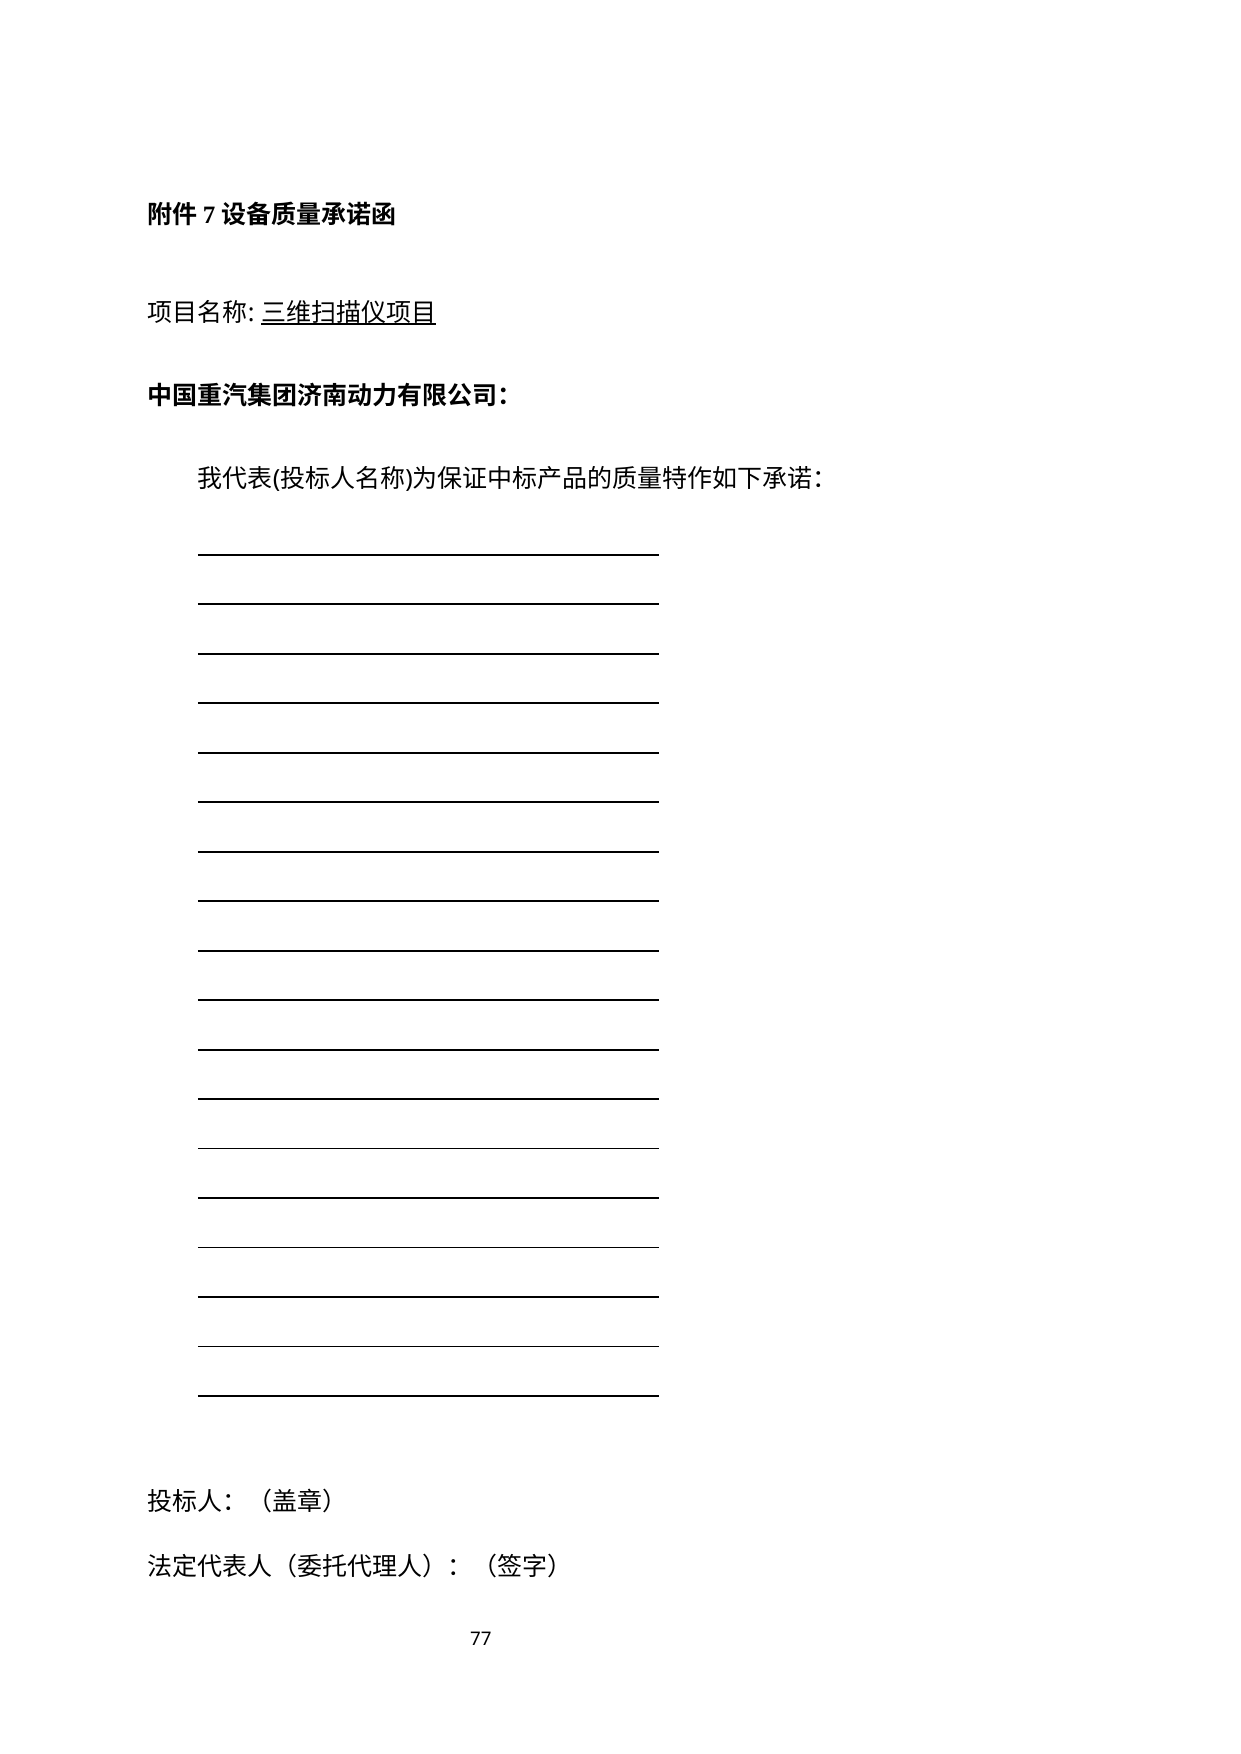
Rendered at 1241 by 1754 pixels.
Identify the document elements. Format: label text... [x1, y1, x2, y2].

text 法定代表人（委托代理人）：（签字） [148, 1532, 1092, 1597]
text 投标人：（盖章） [148, 1467, 1092, 1532]
text 附件7 设备质量承诺函 [148, 180, 1092, 245]
text 我代表(投标人名称)为保证中标产品的质量特作如下承诺： [148, 444, 1092, 509]
text 中国重汽集团济南动力有限公司： [148, 361, 1092, 426]
text 项目名称: 三维扫描仪项目 [148, 278, 1092, 343]
